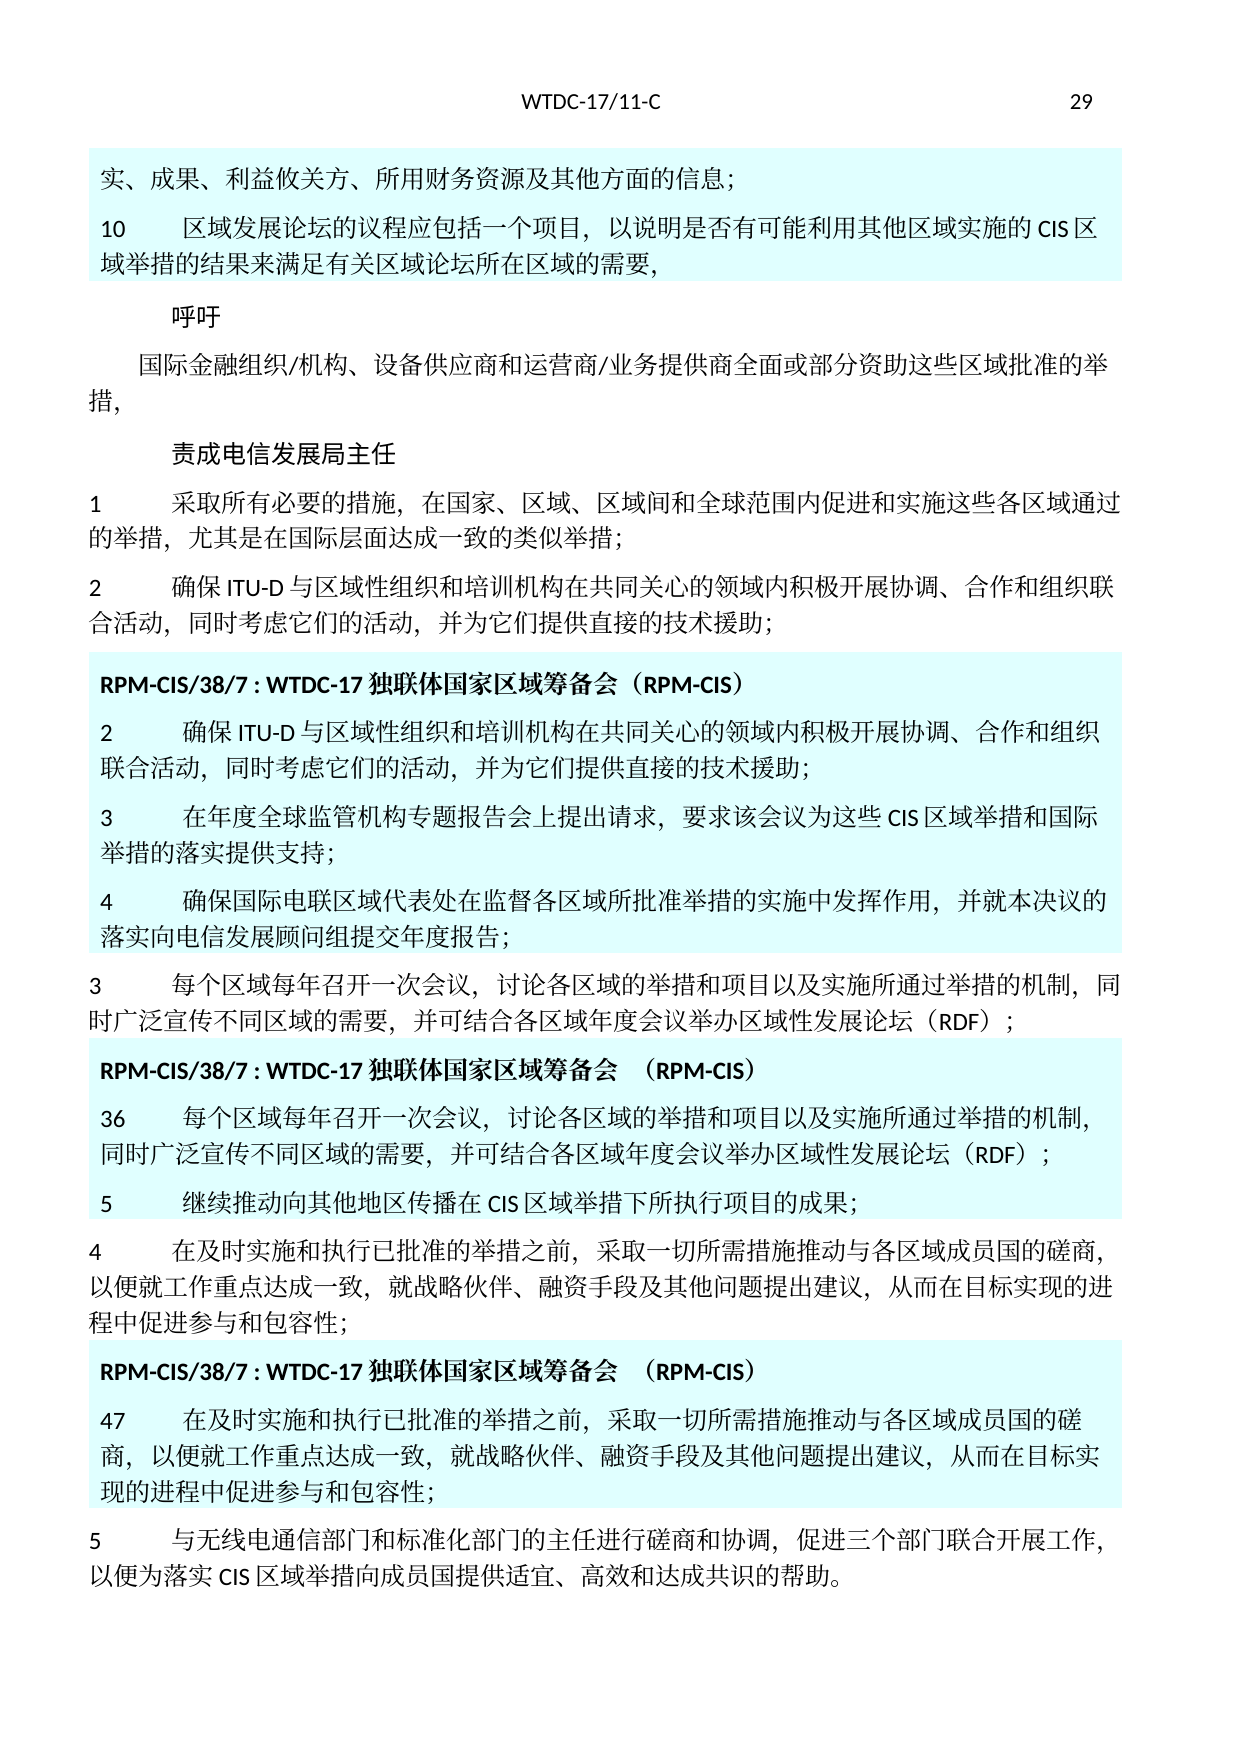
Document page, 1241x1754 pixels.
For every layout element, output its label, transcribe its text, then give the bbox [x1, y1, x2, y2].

table_header RPM-CIS/38/7 : WTDC-17独联体国家区域筹备会（RPM-CIS） 确保国际电联区域代表处在监督各区域所批准举措的实施中发挥作用，并就本决议的落实向电信发展顾问组提交年度报告； [89, 652, 1122, 953]
text 国际金融组织/机构、设备供应商和运营商/业务提供商全面或部分资助这些区域批准的举措， [89, 346, 1122, 418]
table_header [89, 148, 1122, 281]
text 3 每个区域每年召开一次会议，讨论各区域的举措和项目以及实施所通过举措的机制，同时广泛宣传不同区域的需要，并可结合各区域年度会议举办区域性发展论坛（RDF）； [89, 966, 1122, 1038]
table_header RPM-CIS/38/7 : WTDC-17独联体国家区域筹备会 （RPM-CIS） 在及时实施和执行已批准的举措之前，采取一切所需措施推动与各区域成员国的磋商，以便就工作重点达成一致，就战略伙伴、融资手段及其他问题提出建议，从而在目标实现的进程中促进参与和包容性； [89, 1340, 1122, 1508]
table_header RPM-CIS/38/7 : WTDC-17独联体国家区域筹备会 （RPM-CIS） 每个区域每年召开一次会议，讨论各区域的举措和项目以及实施所通过举措的机制，同时广泛宣传不同区域的需要，并可结合各区域年度会议举办区域性发展论坛（RDF）； [89, 1038, 1122, 1219]
text 呼吁 [171, 297, 1122, 333]
text 责成电信发展局主任 [171, 434, 1122, 471]
text 5 与无线电通信部门和标准化部门的主任进行磋商和协调，促进三个部门联合开展工作，以便为落实CIS区域举措向成员国提供适宜、高效和达成共识的帮助。 [89, 1521, 1122, 1593]
text 4 在及时实施和执行已批准的举措之前，采取一切所需措施推动与各区域成员国的磋商，以便就工作重点达成一致，就战略伙伴、融资手段及其他问题提出建议，从而在目标实现的进程中促进参与和包容性； [89, 1232, 1122, 1339]
text 1 采取所有必要的措施，在国家、区域、区域间和全球范围内促进和实施这些各区域通过的举措，尤其是在国际层面达成一致的类似举措； [89, 483, 1122, 555]
